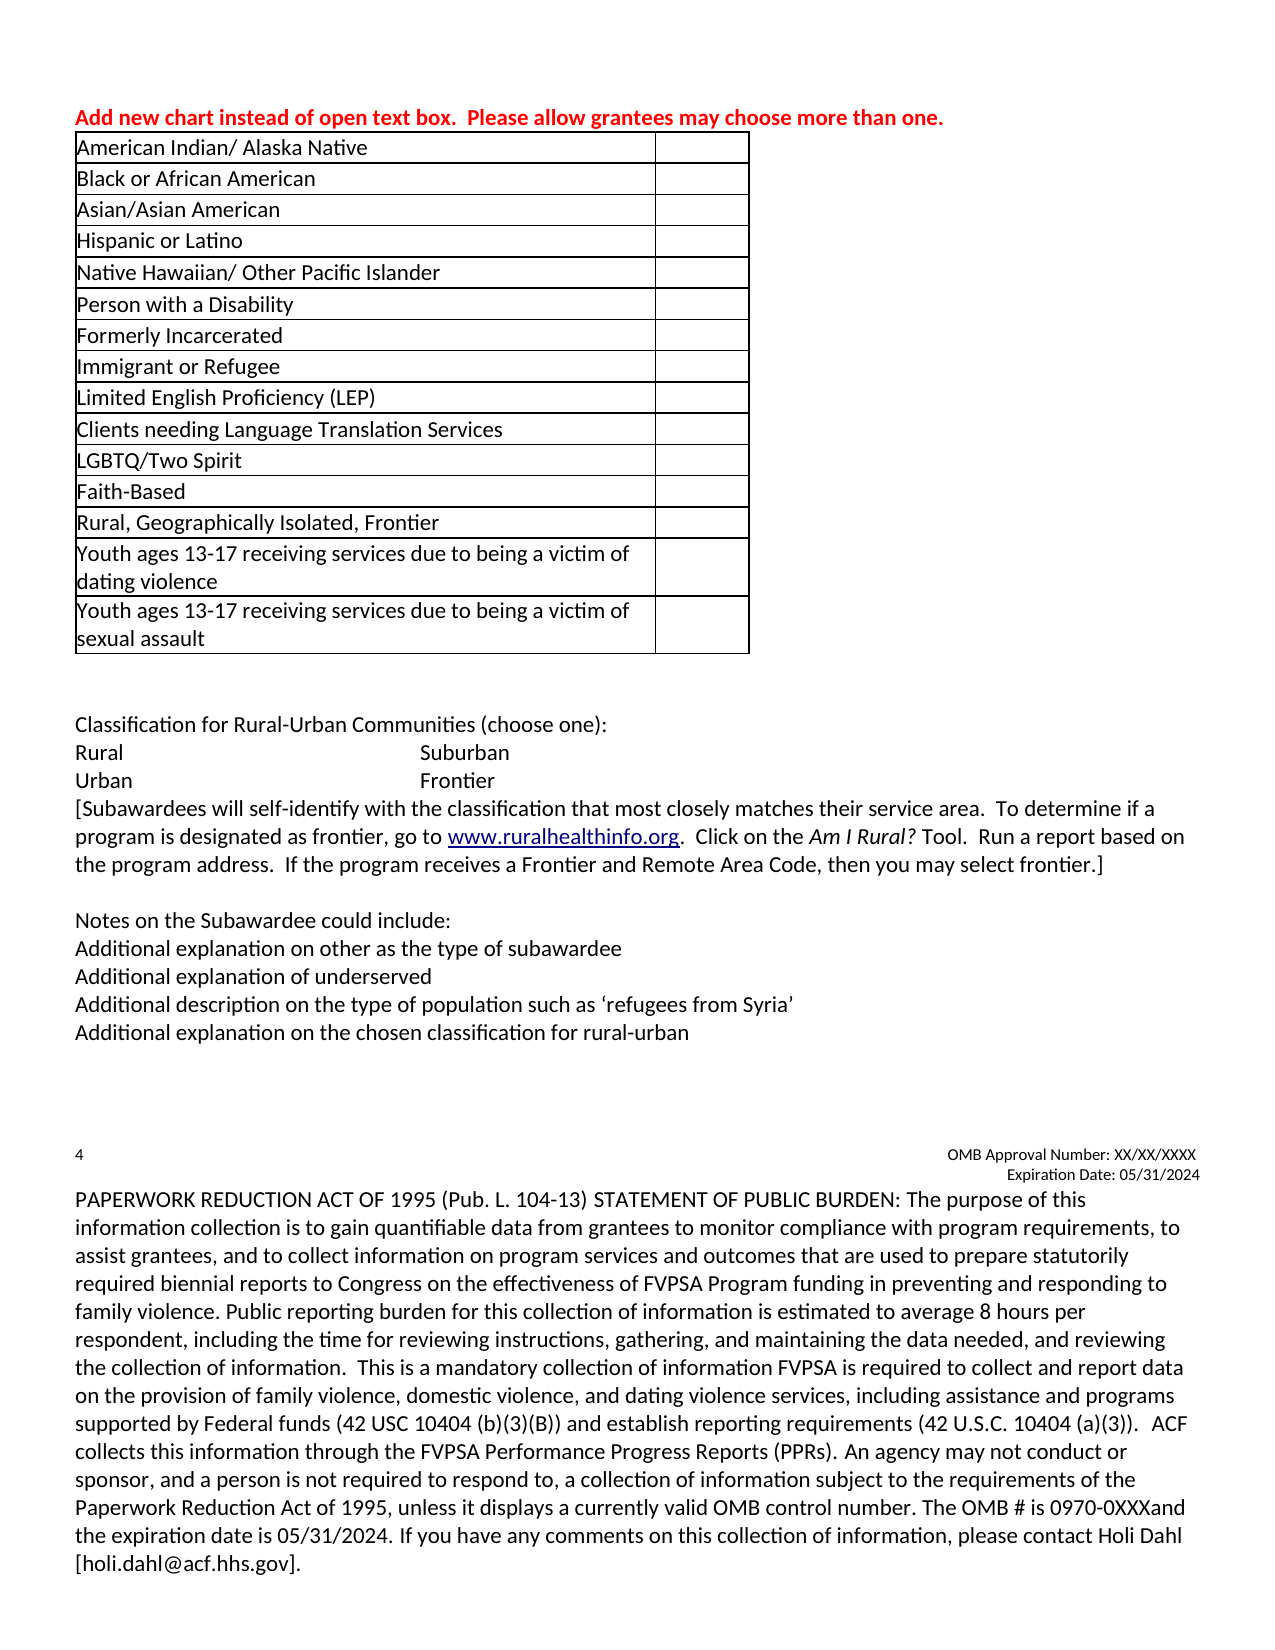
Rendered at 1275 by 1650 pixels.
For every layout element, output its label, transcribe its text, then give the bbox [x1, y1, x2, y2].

text [Subawardees will self-identify with the classification that most closely matches their service area. To determine if a program is designated as frontier, go to www.ruralhealthinfo.org. Click on the Am I Rural? Tool. Run a report based on the program address. If the program receives a Frontier and Remote Area Code, then you may select frontier.] [75, 794, 1200, 878]
text Frontier [420, 766, 1200, 794]
table_cell [656, 289, 748, 318]
table_cell [656, 320, 748, 350]
table_cell Person with a Disability [77, 289, 655, 318]
text Add new chart instead of open text box. Please allow grantees may choose more than one. [75, 103, 1200, 131]
table_cell Limited English Proficiency (LEP) [77, 383, 655, 412]
table_cell Formerly Incarcerated [77, 320, 655, 350]
text Additional explanation on other as the type of subawardee [75, 934, 1200, 962]
table_cell Clients needing Language Translation Services [77, 414, 655, 443]
table_cell [656, 476, 748, 506]
table_cell Faith-Based [77, 476, 655, 506]
table_cell [656, 508, 748, 537]
table_header American Indian/ Alaska Native [77, 133, 655, 162]
table_cell [656, 195, 748, 225]
table_cell [656, 351, 748, 381]
table_cell Black or African American [77, 164, 655, 193]
table_cell Hispanic or Latino [77, 226, 655, 256]
table_header [656, 133, 748, 162]
table_cell Immigrant or Refugee [77, 351, 655, 381]
text Additional description on the type of population such as ‘refugees from Syria’ [75, 990, 1200, 1018]
table_cell Native Hawaiian/ Other Pacific Islander [77, 258, 655, 287]
text Additional explanation of underserved [75, 962, 1200, 990]
table_cell [656, 445, 748, 475]
table_cell [656, 597, 748, 652]
text Rural [75, 738, 345, 766]
text Additional explanation on the chosen classification for rural-urban [75, 1018, 1200, 1046]
table_cell [656, 226, 748, 256]
table_cell Youth ages 13-17 receiving services due to being a victim of sexual assault [77, 597, 655, 652]
table_cell Youth ages 13-17 receiving services due to being a victim of dating violence [77, 539, 655, 595]
table_cell Rural, Geographically Isolated, Frontier [77, 508, 655, 537]
text Classification for Rural-Urban Communities (choose one): [75, 710, 1200, 738]
table_cell LGBTQ/Two Spirit [77, 445, 655, 475]
text Suburban [420, 738, 1200, 766]
table_cell [656, 383, 748, 412]
table_cell [656, 539, 748, 595]
table_cell [656, 164, 748, 193]
table_cell [656, 258, 748, 287]
text Notes on the Subawardee could include: [75, 906, 1200, 934]
table_cell [656, 414, 748, 443]
text Urban [75, 766, 345, 794]
table_cell Asian/Asian American [77, 195, 655, 225]
